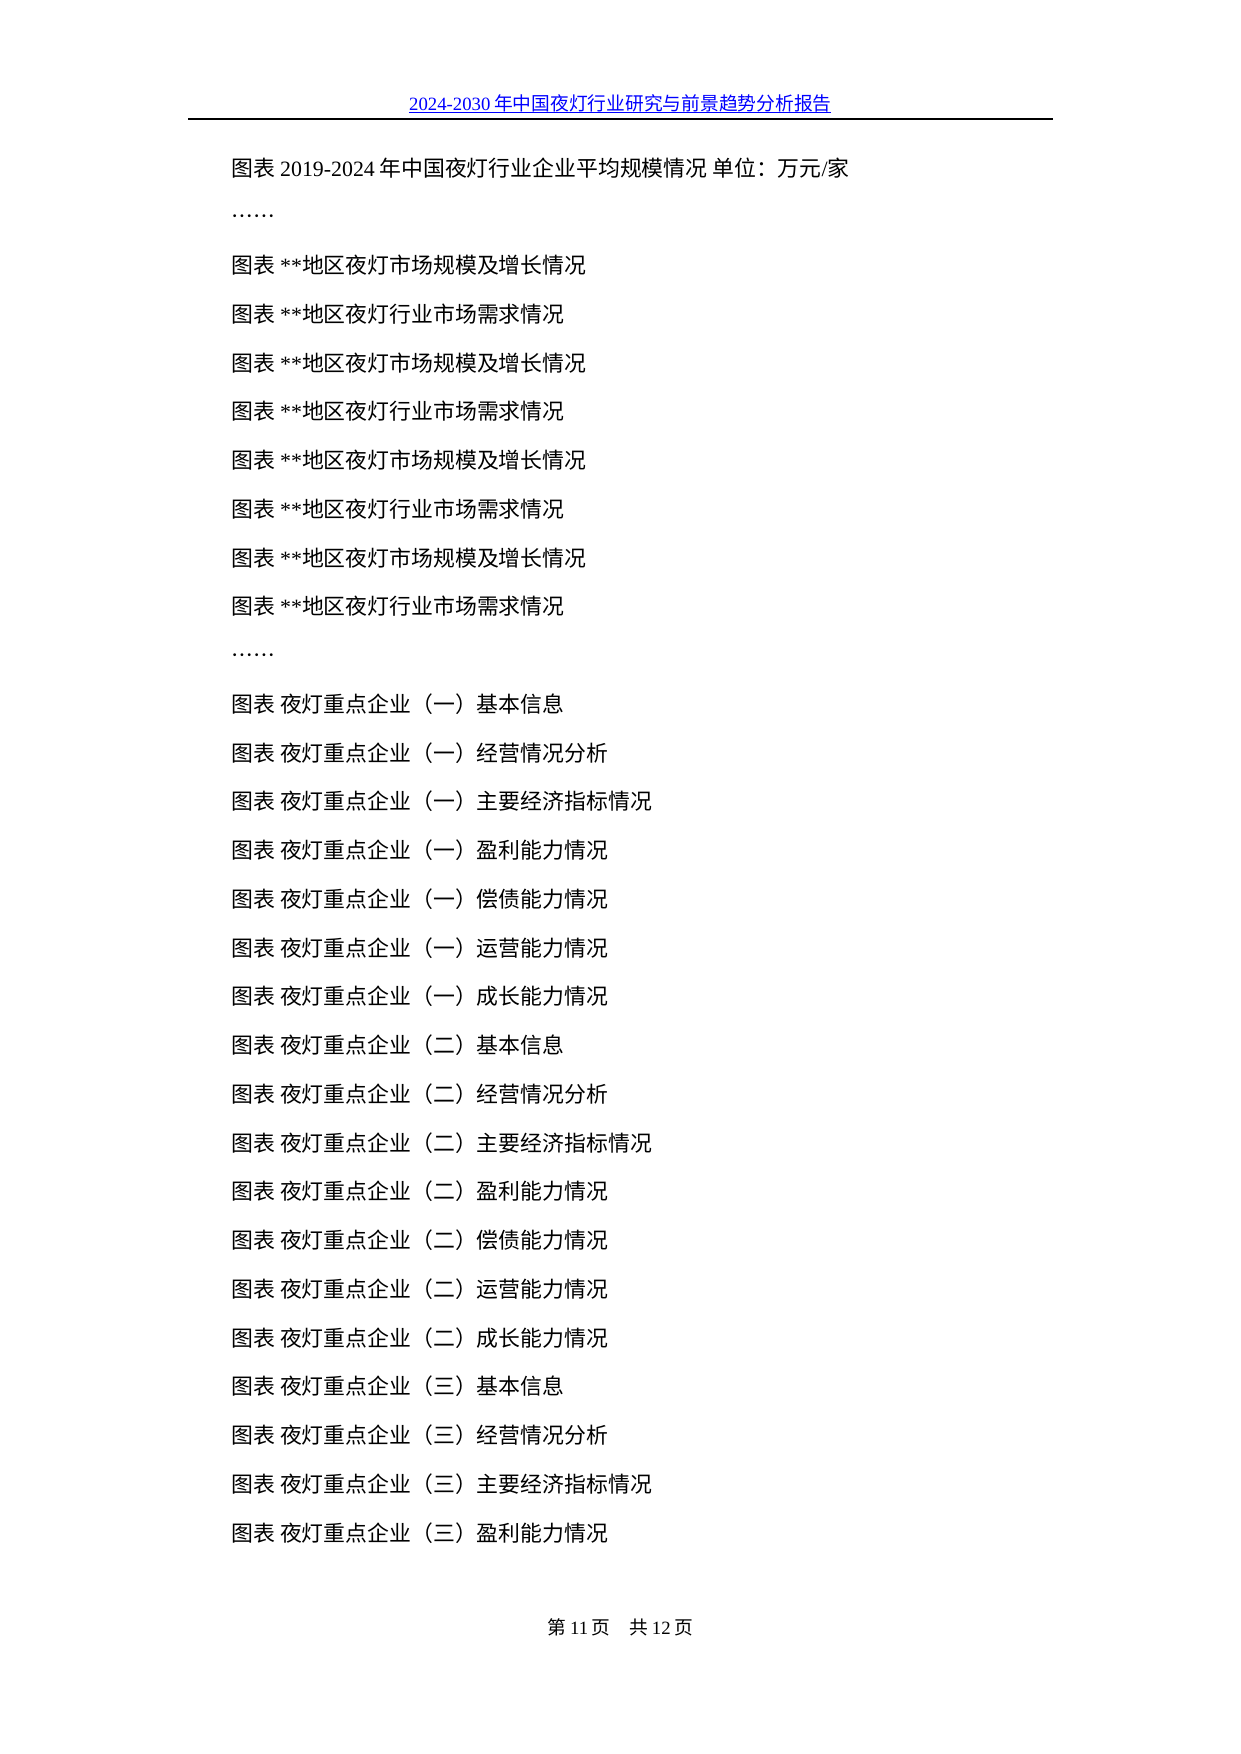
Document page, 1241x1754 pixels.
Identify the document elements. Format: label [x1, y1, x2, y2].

text [187, 150, 1053, 1548]
